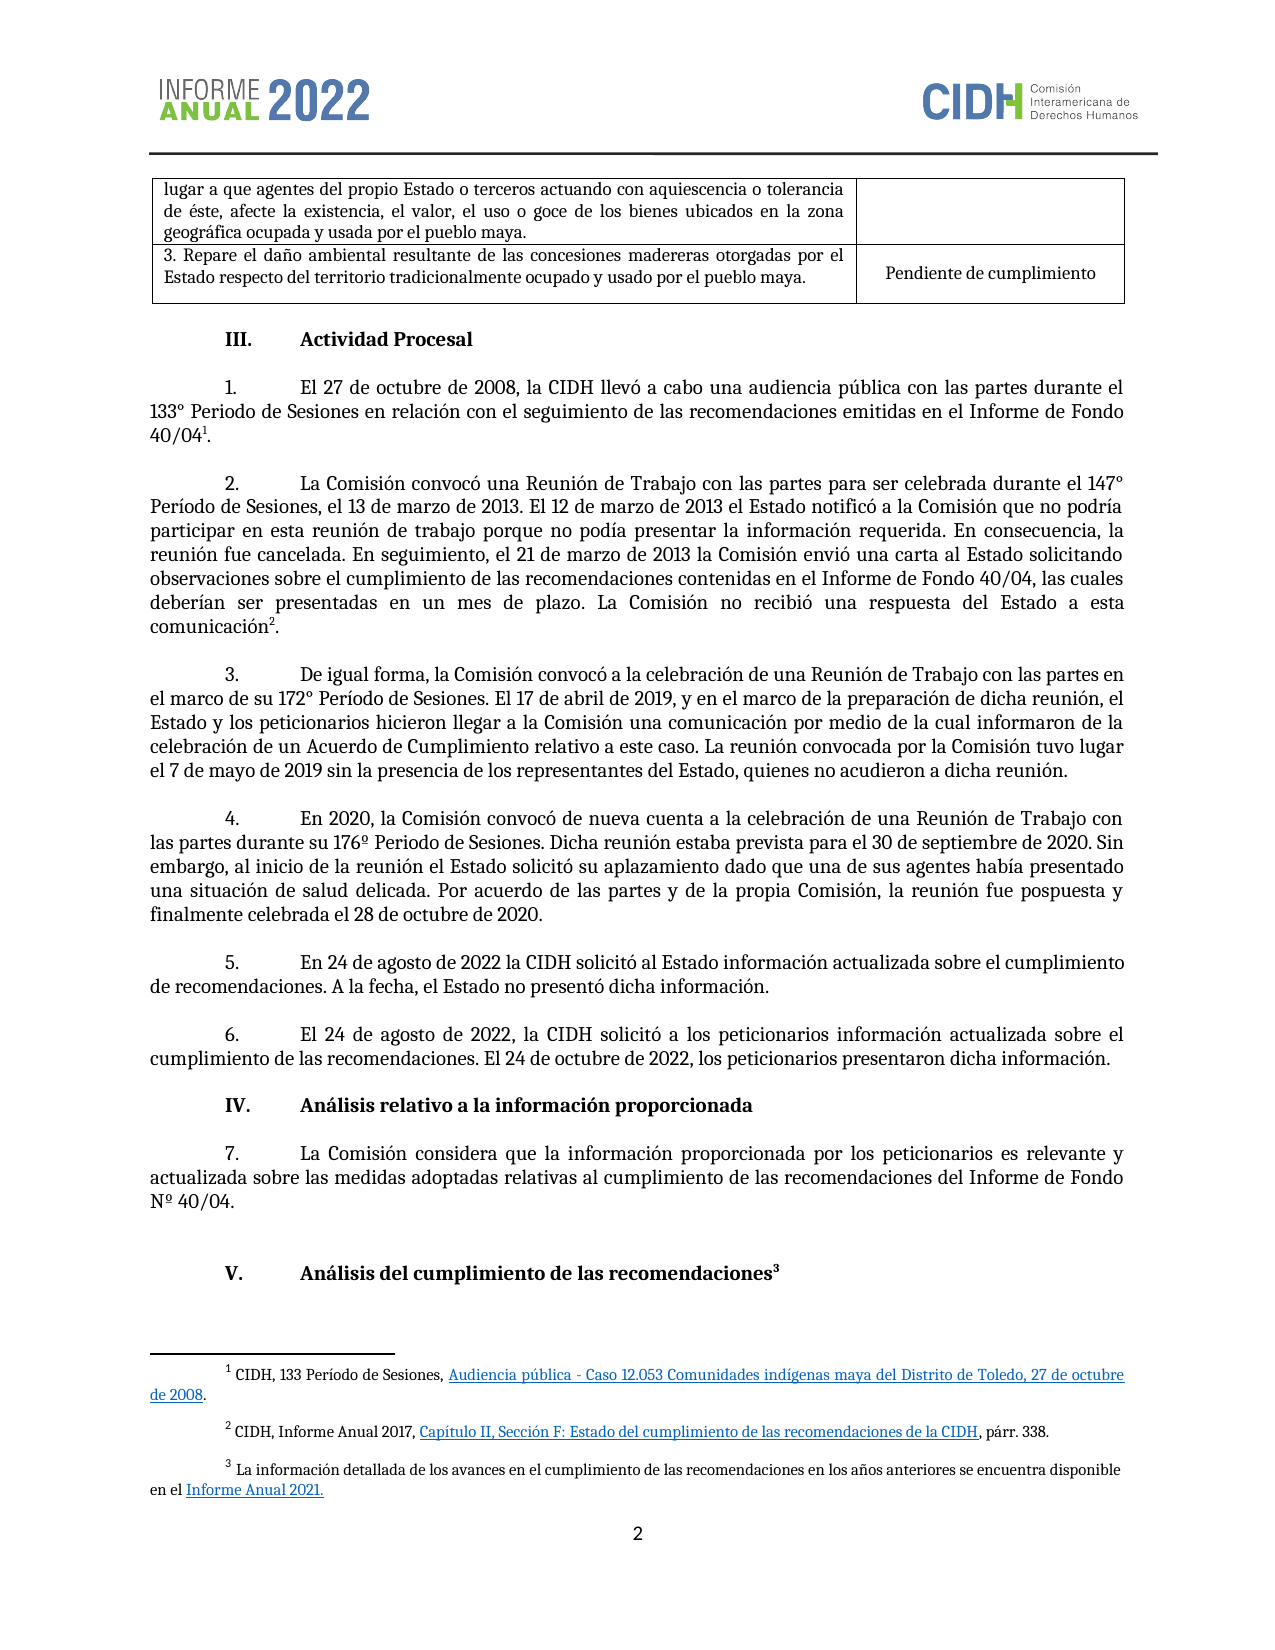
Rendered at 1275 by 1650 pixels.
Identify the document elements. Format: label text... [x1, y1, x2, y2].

list La Comisión convocó una Reunión de Trabajo con las partes para ser celebrada durante el 147° Período de Sesiones, el 13 de marzo de 2013. El 12 de marzo de 2013 el Estado notificó a la Comisión que no podría participar en esta reunión de trabajo porque no podía presentar la información requerida. En consecuencia, la reunión fue cancelada. En seguimiento, el 21 de marzo de 2013 la Comisión envió una carta al Estado solicitando observaciones sobre el cumplimiento de las recomendaciones contenidas en el Informe de Fondo 40/04, las cuales deberían ser presentadas en un mes de plazo. La Comisión no recibió una respuesta del Estado a esta comunicación. [150, 471, 1125, 639]
table_cell 3. Repare el daño ambiental resultante de las concesiones madereras otorgadas por el Estado respecto del territorio tradicionalmente ocupado y usado por el pueblo maya. [153, 245, 856, 302]
picture [150, 73, 374, 126]
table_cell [153, 179, 856, 243]
list Análisis relativo a la información proporcionada [225, 1094, 1125, 1118]
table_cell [857, 179, 1124, 243]
list El 24 de agosto de 2022, la CIDH solicitó a los peticionarios información actualizada sobre el cumplimiento de las recomendaciones. El 24 de octubre de 2022, los peticionarios presentaron dicha información. [150, 1022, 1125, 1070]
list De igual forma, la Comisión convocó a la celebración de una Reunión de Trabajo con las partes en el marco de su 172° Período de Sesiones. El 17 de abril de 2019, y en el marco de la preparación de dicha reunión, el Estado y los peticionarios hicieron llegar a la Comisión una comunicación por medio de la cual informaron de la celebración de un Acuerdo de Cumplimiento relativo a este caso. La reunión convocada por la Comisión tuvo lugar el 7 de mayo de 2019 sin la presencia de los representantes del Estado, quienes no acudieron a dicha reunión. [150, 663, 1125, 783]
table_cell Pendiente de cumplimiento [857, 245, 1124, 302]
picture [914, 73, 1158, 130]
list Análisis del cumplimiento de las recomendaciones [225, 1262, 1125, 1286]
list En 2020, la Comisión convocó de nueva cuenta a la celebración de una Reunión de Trabajo con las partes durante su 176º Periodo de Sesiones. Dicha reunión estaba prevista para el 30 de septiembre de 2020. Sin embargo, al inicio de la reunión el Estado solicitó su aplazamiento dado que una de sus agentes había presentado una situación de salud delicada. Por acuerdo de las partes y de la propia Comisión, la reunión fue pospuesta y finalmente celebrada el 28 de octubre de 2020. [150, 807, 1125, 926]
list En 24 de agosto de 2022 la CIDH solicitó al Estado información actualizada sobre el cumplimiento de recomendaciones. A la fecha, el Estado no presentó dicha información. [150, 950, 1125, 998]
list Actividad Procesal [225, 327, 1125, 351]
list El 27 de octubre de 2008, la CIDH llevó a cabo una audiencia pública con las partes durante el 133° Periodo de Sesiones en relación con el seguimiento de las recomendaciones emitidas en el Informe de Fondo 40/04. [150, 375, 1125, 447]
list La Comisión considera que la información proporcionada por los peticionarios es relevante y actualizada sobre las medidas adoptadas relativas al cumplimiento de las recomendaciones del Informe de Fondo Nº 40/04. [150, 1142, 1125, 1214]
